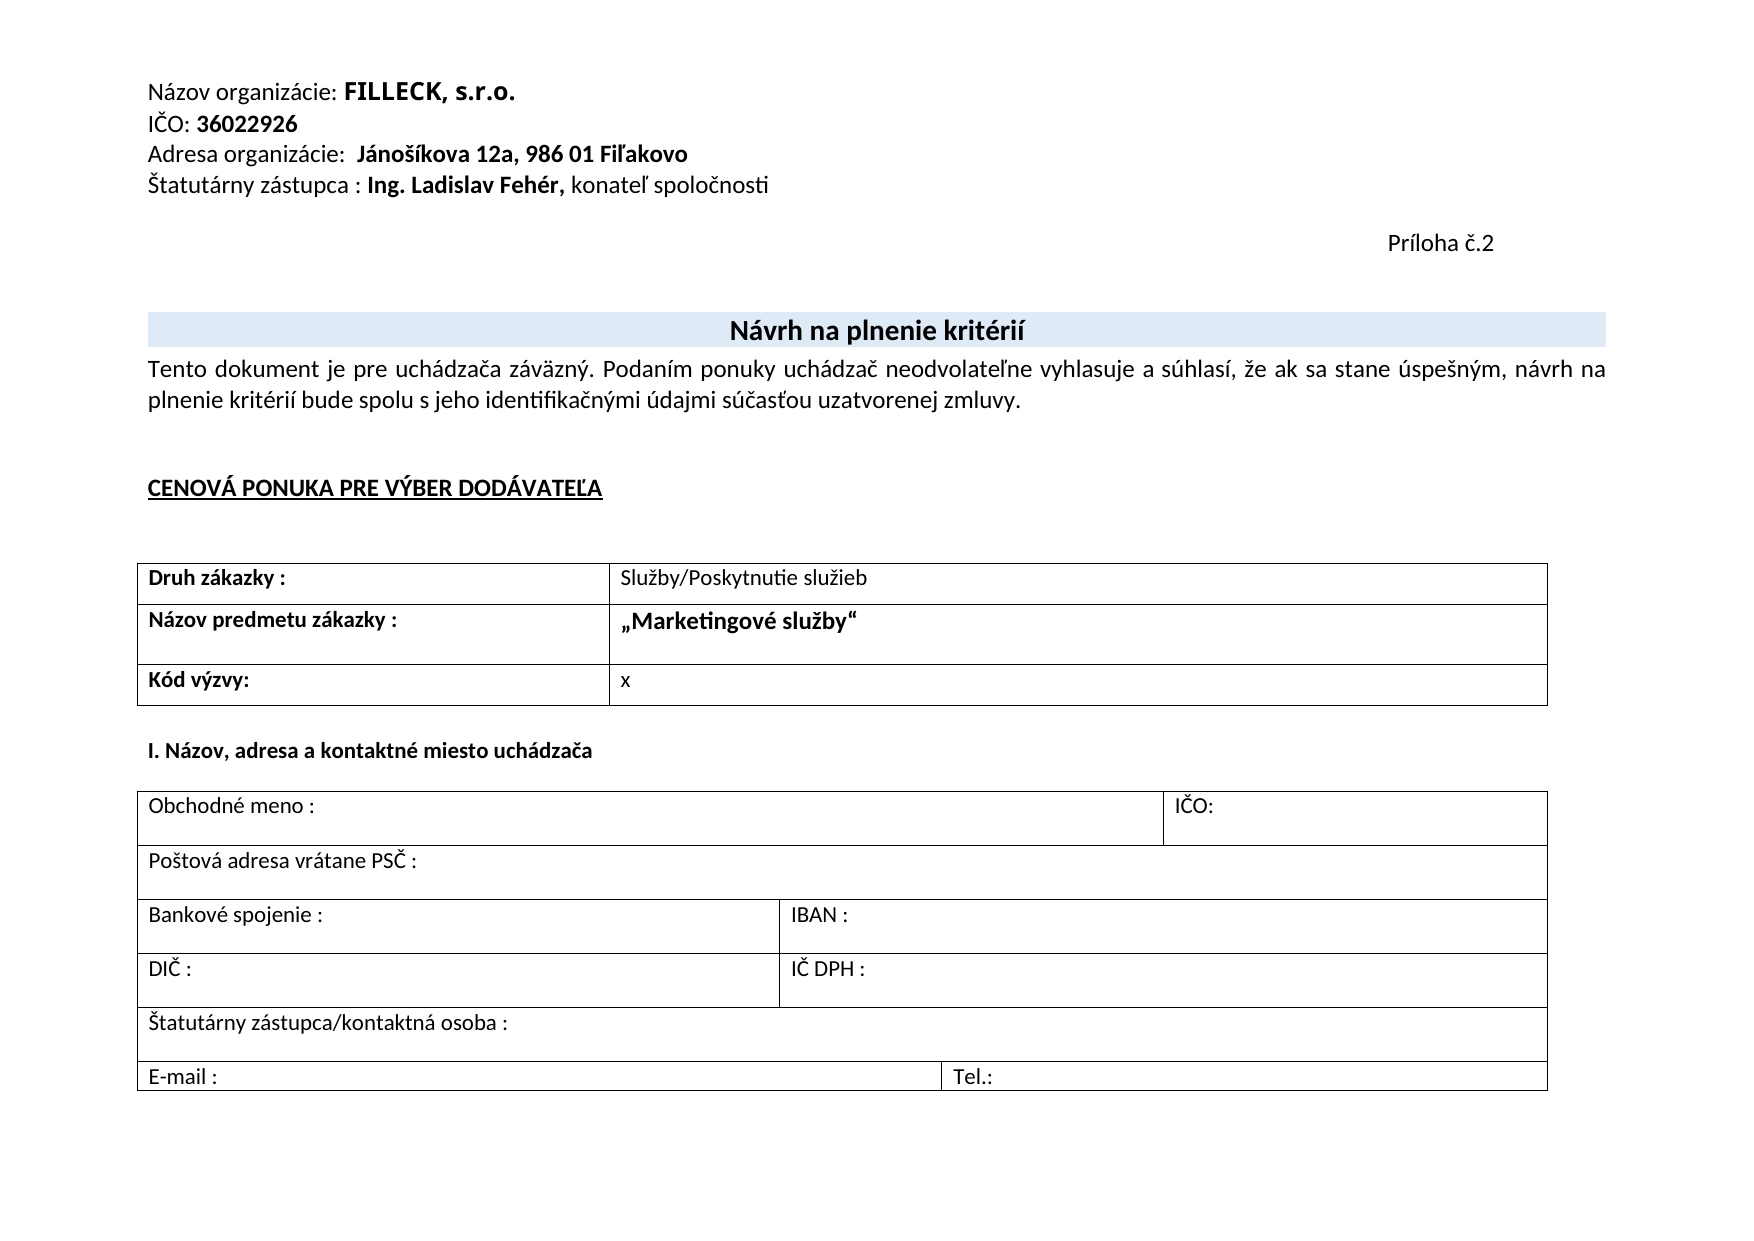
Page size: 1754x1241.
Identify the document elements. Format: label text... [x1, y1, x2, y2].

text Príloha č.2 [148, 227, 1606, 258]
table_cell DIČ : [138, 954, 779, 1007]
table_header Obchodné meno : [138, 792, 1163, 845]
text CENOVÁ PONUKA PRE VÝBER DODÁVATEĽA [148, 472, 1606, 503]
table_cell Poštová adresa vrátane PSČ : [138, 846, 1547, 899]
table_header Služby/Poskytnutie služieb [610, 564, 1547, 604]
table_cell Bankové spojenie : [138, 900, 779, 953]
subtitle Návrh na plnenie kritérií [148, 312, 1606, 347]
table_cell IČ DPH : [780, 954, 1547, 1007]
table_header IČO: [1164, 792, 1547, 845]
table_cell Názov predmetu zákazky : [138, 605, 609, 664]
list Tento dokument je pre uchádzača záväzný. Podaním ponuky uchádzač neodvolateľne vyhlasuje a súhlasí, že ak sa stane úspešným, návrh na plnenie kritérií bude spolu s jeho identifikačnými údajmi súčasťou uzatvorenej zmluvy. [148, 353, 1606, 414]
text I. Názov, adresa a kontaktné miesto uchádzača [148, 736, 1606, 764]
table_cell x [610, 665, 1547, 705]
table_cell IBAN : [780, 900, 1547, 953]
table_cell E-mail : [138, 1062, 941, 1090]
table_cell Kód výzvy: [138, 665, 609, 705]
table_cell „Marketingové služby“ [610, 605, 1547, 664]
table_cell Tel.: [942, 1062, 1547, 1090]
table_header Druh zákazky : [138, 564, 609, 604]
table_cell Štatutárny zástupca/kontaktná osoba : [138, 1008, 1547, 1061]
